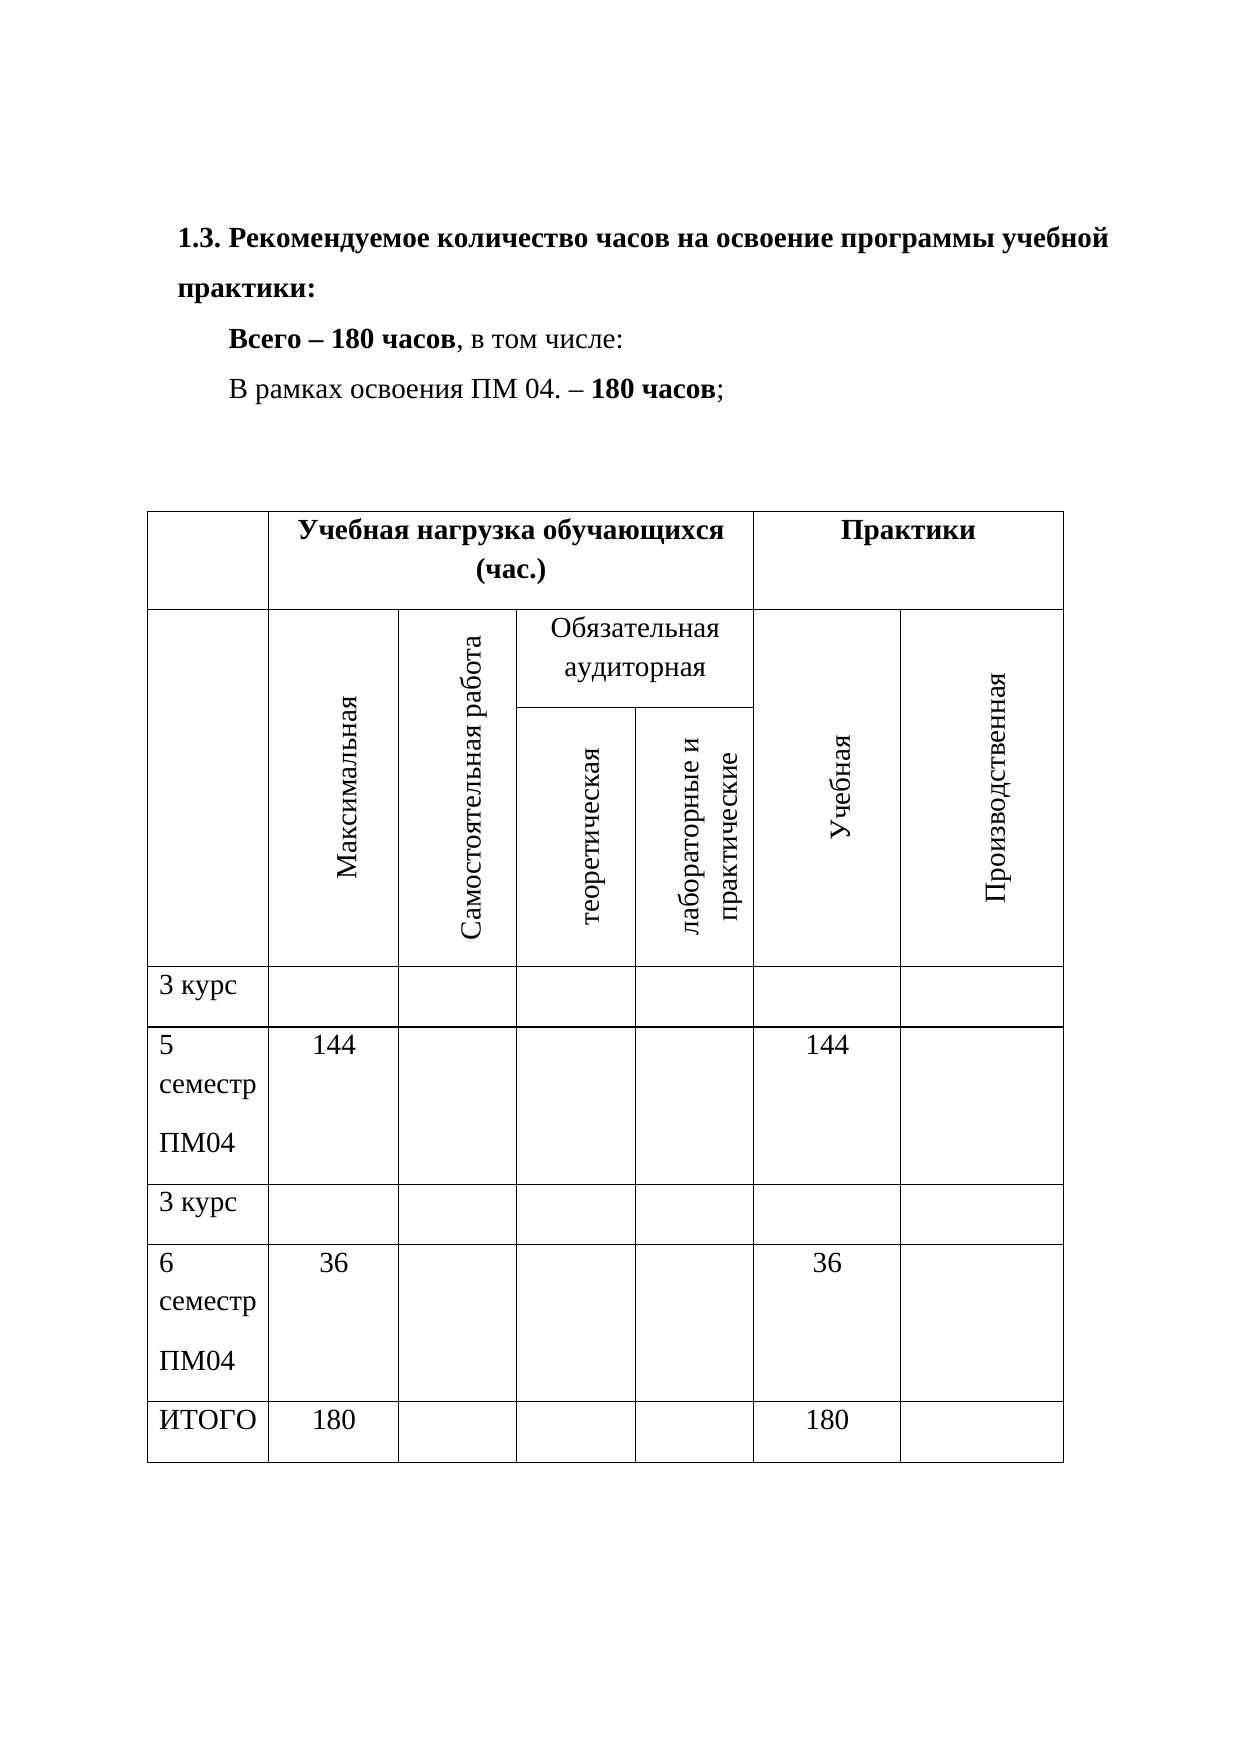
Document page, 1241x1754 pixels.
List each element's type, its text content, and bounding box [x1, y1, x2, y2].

table_cell теоретическая [517, 708, 635, 966]
table_cell 3 курс [148, 1185, 268, 1244]
table_header [148, 512, 268, 609]
table_cell [399, 1028, 516, 1183]
table_cell лабораторные и практические [636, 708, 753, 966]
table_cell [399, 1245, 516, 1401]
table_cell 36 [754, 1245, 900, 1401]
table_cell 5 семестр ПМ04 [148, 1028, 268, 1183]
text В рамках освоения ПМ 04. – 180 часов; [177, 371, 1152, 405]
table_cell Самостоятельная работа [399, 610, 516, 966]
table_cell [636, 1402, 753, 1462]
table_cell [901, 1185, 1063, 1244]
text 1.3. Рекомендуемое количество часов на освоение программы учебной практики: [177, 220, 1152, 304]
table_cell [754, 967, 900, 1026]
table_cell [517, 1028, 635, 1183]
table_header Учебная нагрузка обучающихся (час.) [269, 512, 753, 609]
table_cell Максимальная [269, 610, 398, 966]
table_cell [636, 1028, 753, 1183]
table_cell ИТОГО [148, 1402, 268, 1462]
table_cell [517, 967, 635, 1026]
table_cell [636, 967, 753, 1026]
table_cell 144 [754, 1028, 900, 1183]
table_cell [399, 1185, 516, 1244]
table_cell [517, 1245, 635, 1401]
table_cell [754, 1185, 900, 1244]
table_cell Производственная [901, 610, 1063, 966]
table_cell [517, 1402, 635, 1462]
table_cell [901, 1245, 1063, 1401]
text Всего – 180 часов, в том числе: [177, 321, 1152, 354]
table_cell [517, 1185, 635, 1244]
table_cell 144 [269, 1028, 398, 1183]
table_cell [269, 967, 398, 1026]
table_header Практики [754, 512, 1063, 609]
table_cell [399, 967, 516, 1026]
table_cell Обязательная аудиторная [517, 610, 753, 707]
table_cell [901, 967, 1063, 1026]
table_cell [636, 1185, 753, 1244]
table_cell [901, 1028, 1063, 1183]
table_cell [901, 1402, 1063, 1462]
table_cell 180 [754, 1402, 900, 1462]
table_cell [636, 1245, 753, 1401]
table_cell 3 курс [148, 967, 268, 1026]
table_cell [148, 610, 268, 966]
table_cell Учебная [754, 610, 900, 966]
table_cell 36 [269, 1245, 398, 1401]
table_cell 180 [269, 1402, 398, 1462]
table_cell 6 семестр ПМ04 [148, 1245, 268, 1401]
table_cell [269, 1185, 398, 1244]
table_cell [399, 1402, 516, 1462]
